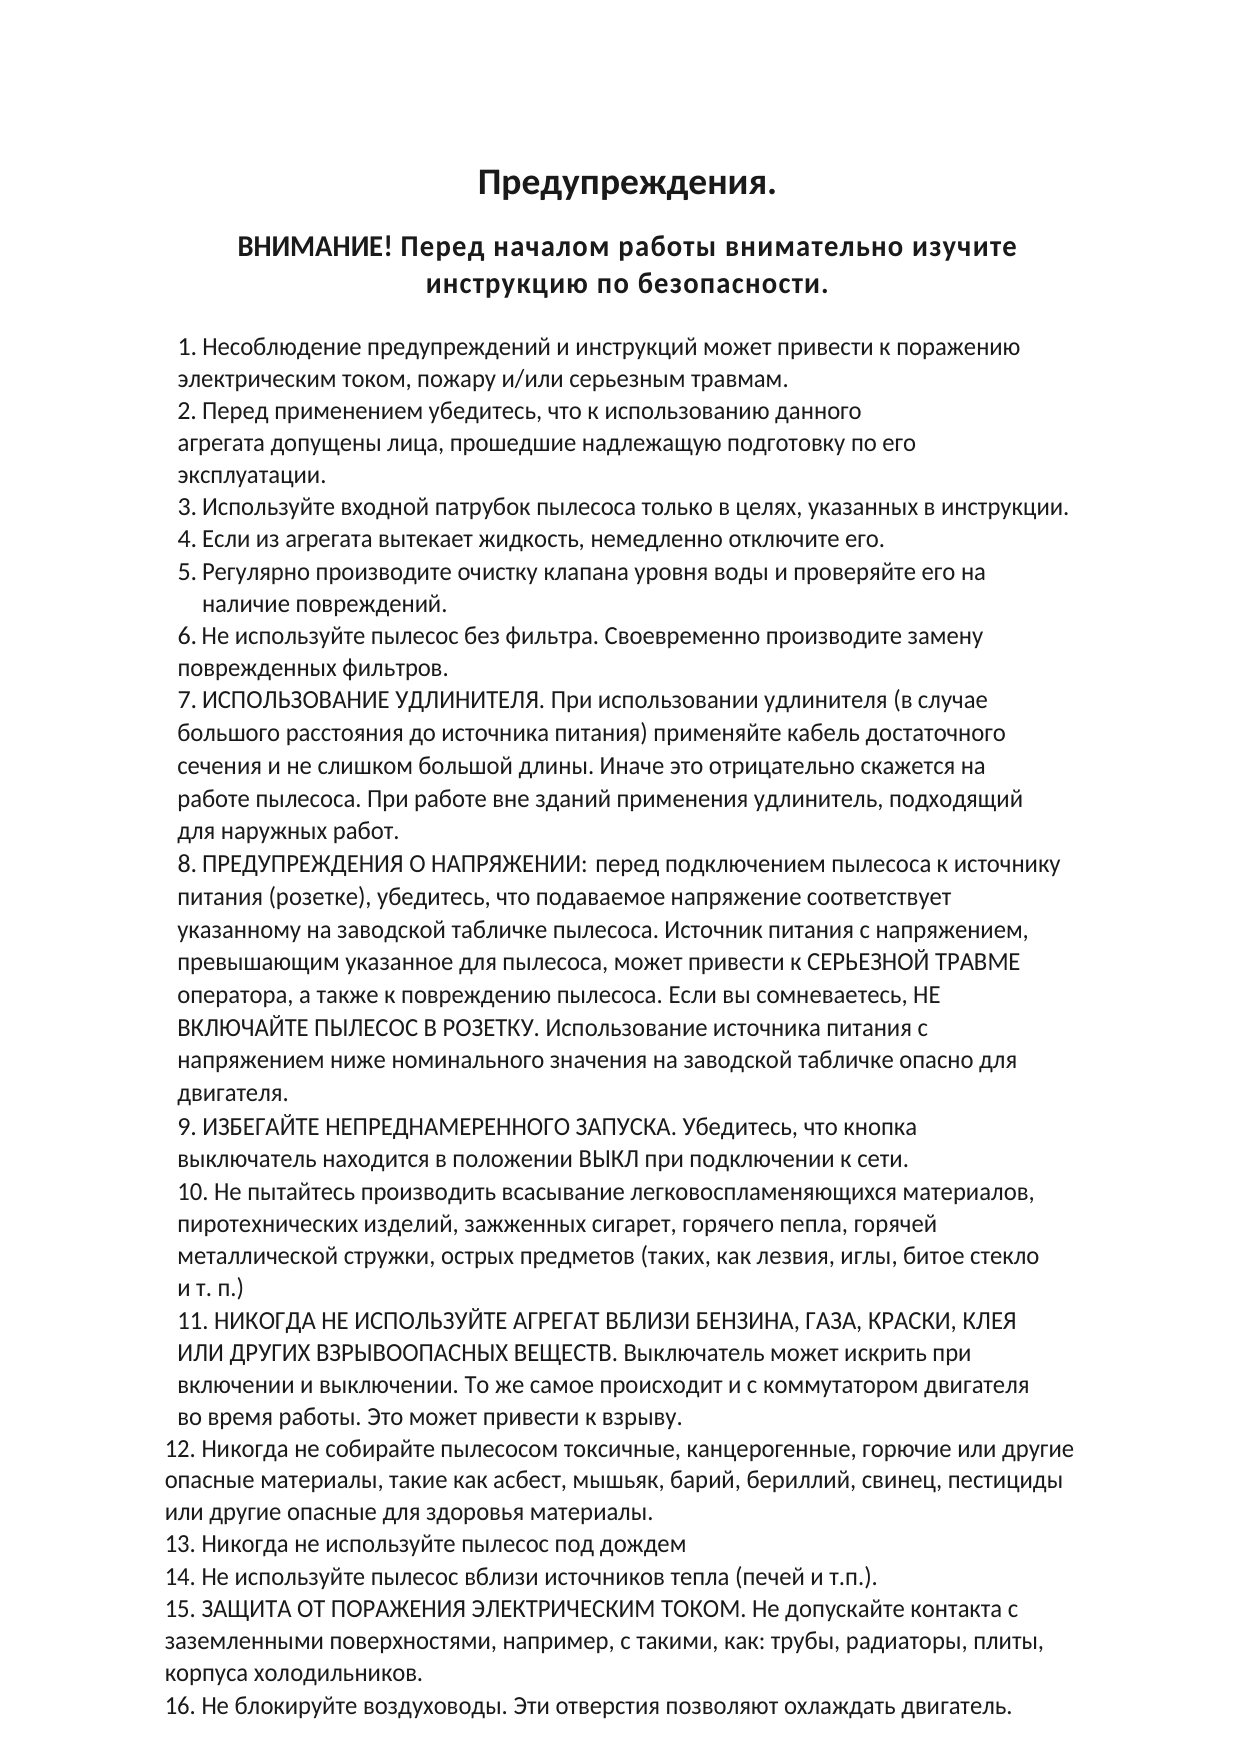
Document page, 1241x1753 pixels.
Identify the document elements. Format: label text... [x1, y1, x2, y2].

list Несоблюдение предупреждений и инструкций может привести к поражению электрическим током, пожару и/или серьезным травмам. [177, 330, 1031, 394]
text 15. ЗАЩИТА ОТ ПОРАЖЕНИЯ ЭЛЕКТРИЧЕСКИМ ТОКОМ. Не допускайте контакта с заземленными поверхностями, например, с такими, как: трубы, радиаторы, плиты, корпуса холодильников. [164, 1593, 1063, 1688]
list Если из агрегата вытекает жидкость, немедленно отключите его. [177, 522, 1078, 554]
list ИСПОЛЬЗОВАНИЕ УДЛИНИТЕЛЯ. При использовании удлинителя (в случае большого расстояния до источника питания) применяйте кабель достаточного сечения и не слишком большой длины. Иначе это отрицательно скажется на работе пылесоса. При работе вне зданий применения удлинитель, подходящий для наружных работ. [177, 683, 1061, 846]
list Не используйте пылесос без фильтра. Своевременно производите замену поврежденных фильтров. [177, 619, 1058, 683]
list 11. НИКОГДА НЕ ИСПОЛЬЗУЙТЕ АГРЕГАТ ВБЛИЗИ БЕНЗИНА, ГАЗА, КРАСКИ, КЛЕЯ ИЛИ ДРУГИХ ВЗРЫВООПАСНЫХ ВЕЩЕСТВ. Выключатель может искрить при включении и выключении. То же самое происходит и с коммутатором двигателя во время работы. Это может привести к взрыву. [177, 1304, 1046, 1432]
list ИЗБЕГАЙТЕ НЕПРЕДНАМЕРЕННОГО ЗАПУСКА. Убедитесь, что кнопка выключатель находится в положении ВЫКЛ при подключении к сети. [177, 1110, 1046, 1174]
text 13. Никогда не используйте пылесос под дождем [164, 1527, 1078, 1558]
list ПРЕДУПРЕЖДЕНИЯ О НАПРЯЖЕНИИ: перед подключением пылесоса к источнику питания (розетке), убедитесь, что подаваемое напряжение соответствует указанному на заводской табличке пылесоса. Источник питания с напряжением, превышающим указанное для пылесоса, может привести к СЕРЬЕЗНОЙ ТРАВМЕ оператора, а также к повреждению пылесоса. Если вы сомневаетесь, НЕ ВКЛЮЧАЙТЕ ПЫЛЕСОС В РОЗЕТКУ. Использование источника питания с напряжением ниже номинального значения на заводской табличке опасно для двигателя. [177, 847, 1061, 1108]
list 10. Не пытайтесь производить всасывание легковоспламеняющихся материалов, пиротехнических изделий, зажженных сигарет, горячего пепла, горячей металлической стружки, острых предметов (таких, как лезвия, иглы, битое стекло и т. п.) [177, 1175, 1046, 1303]
text ВНИМАНИЕ! Перед началом работы внимательно изучите инструкцию по безопасности. [177, 227, 1078, 301]
list Перед применением убедитесь, что к использованию данного агрегата допущены лица, прошедшие надлежащую подготовку по его эксплуатации. [177, 394, 936, 490]
text 14. Не используйте пылесос вблизи источников тепла (печей и т.п.). [164, 1559, 1063, 1591]
list Используйте входной патрубок пылесоса только в целях, указанных в инструкции. [177, 490, 1078, 522]
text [164, 1689, 1063, 1721]
text 12. Никогда не собирайте пылесосом токсичные, канцерогенные, горючие или другие опасные материалы, такие как асбест, мышьяк, барий, бериллий, свинец, пестициды или другие опасные для здоровья материалы. [164, 1432, 1078, 1527]
text Предупреждения. [177, 158, 1078, 204]
list Регулярно производите очистку клапана уровня воды и проверяйте его на наличие повреждений. [177, 555, 1078, 618]
